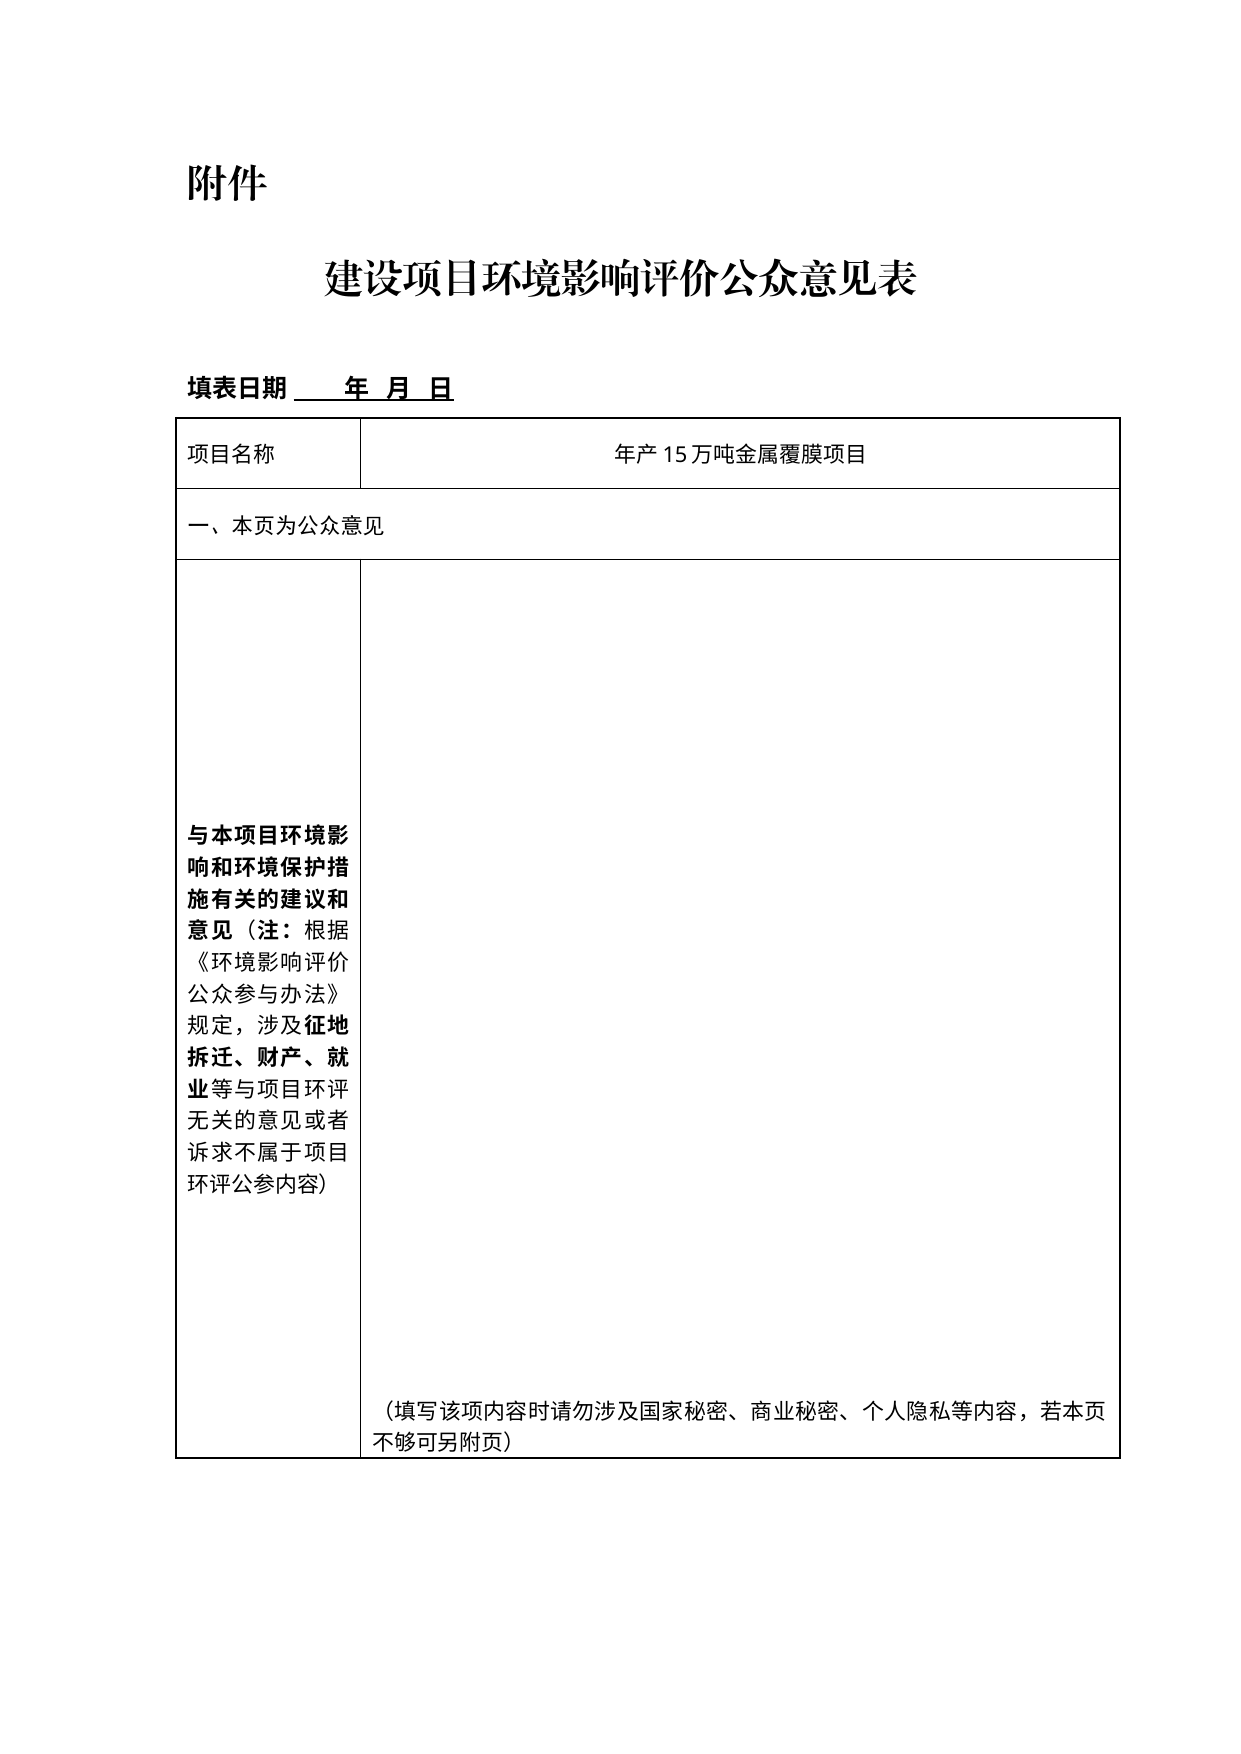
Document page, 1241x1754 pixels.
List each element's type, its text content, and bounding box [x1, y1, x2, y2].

text 填表日期 年 月 日 [187, 368, 1053, 404]
table_cell 与本项目环境影响和环境保护措施有关的建议和意见（注：根据《环境影响评价公众参与办法》规定，涉及征地拆迁、财产、就业等与项目环评无关的意见或者诉求不属于项目环评公参内容） [177, 560, 360, 1457]
text 附件 [187, 162, 1053, 209]
table_cell 一、本页为公众意见 [177, 489, 1119, 558]
table_header 年产15万吨金属覆膜项目 [361, 419, 1119, 488]
table_cell （填写该项内容时请勿涉及国家秘密、商业秘密、个人隐私等内容，若本页不够可另附页） [361, 560, 1119, 1457]
text 建设项目环境影响评价公众意见表 [187, 256, 1053, 303]
table_header 项目名称 [177, 419, 360, 488]
